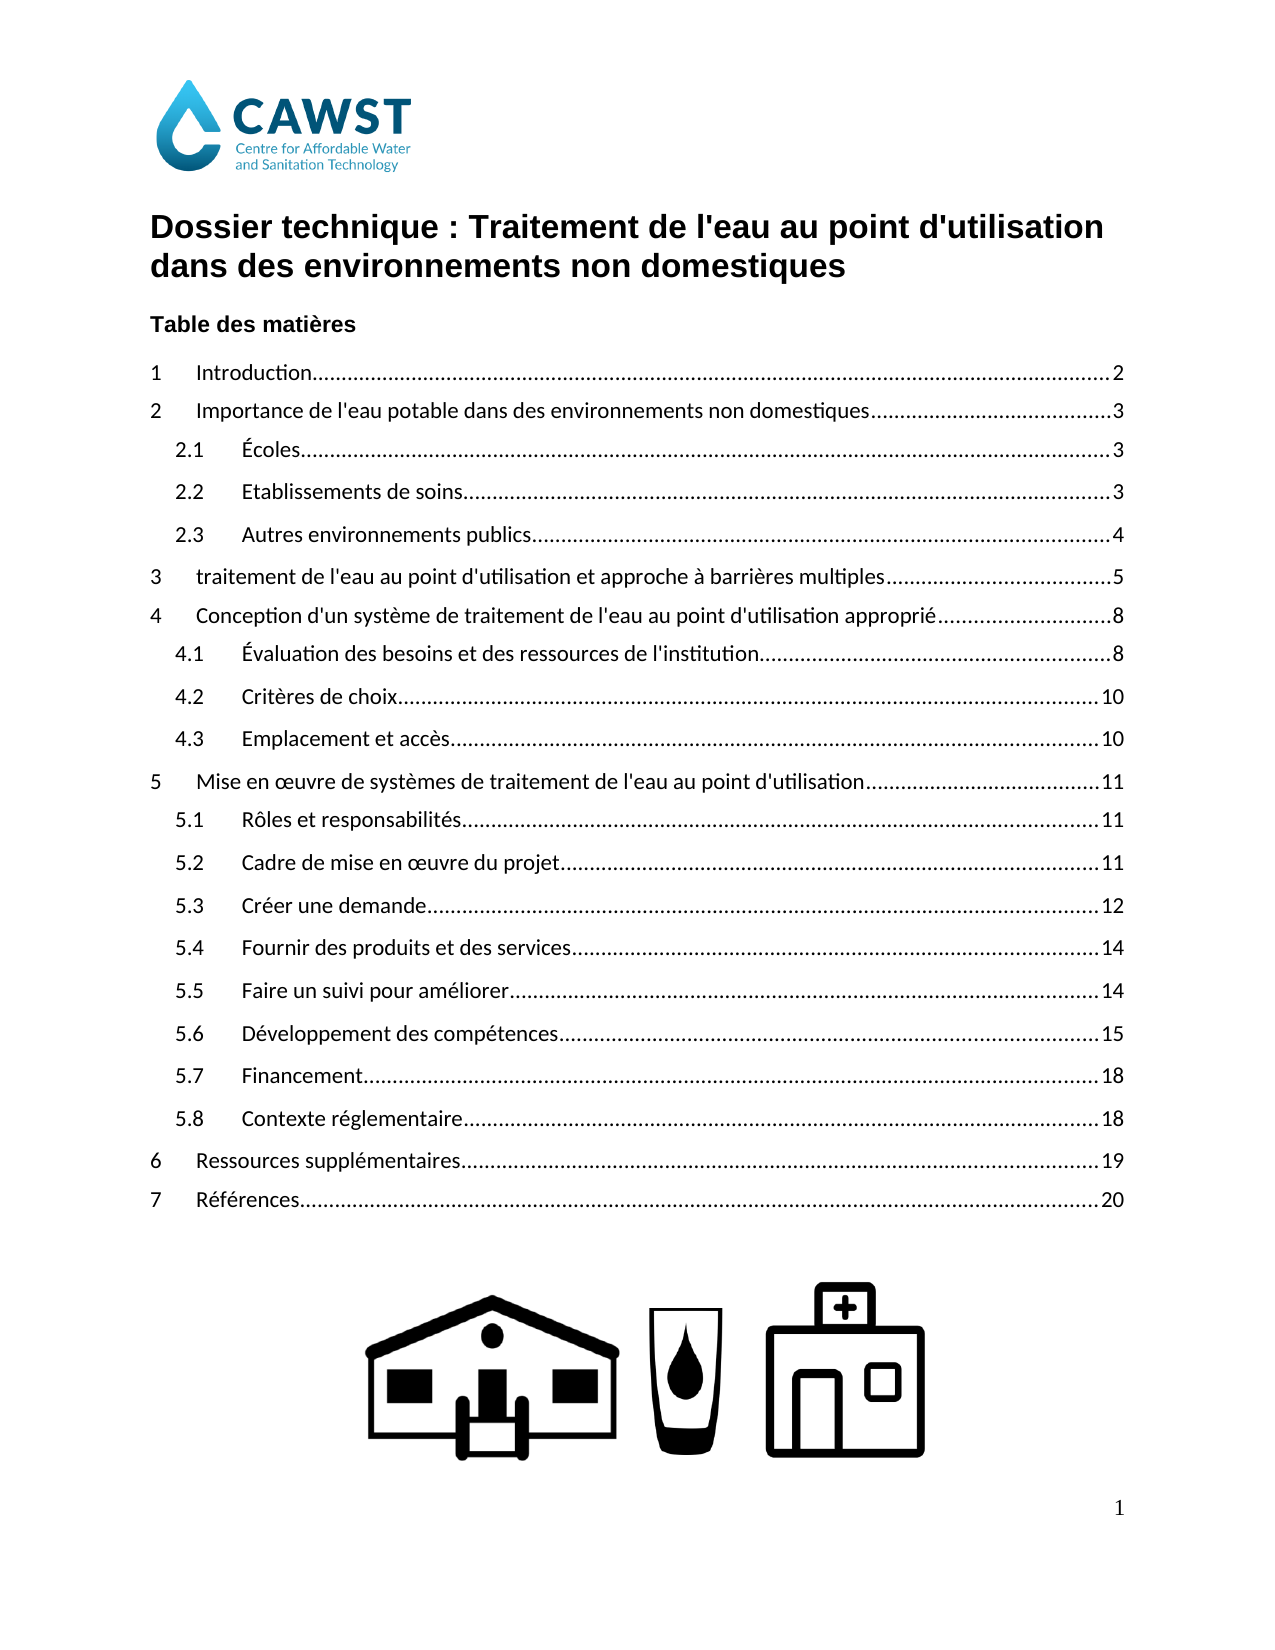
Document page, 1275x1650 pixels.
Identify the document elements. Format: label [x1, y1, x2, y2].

picture [150, 75, 426, 183]
picture [642, 1308, 733, 1455]
picture [751, 1261, 939, 1469]
picture [351, 1266, 633, 1478]
